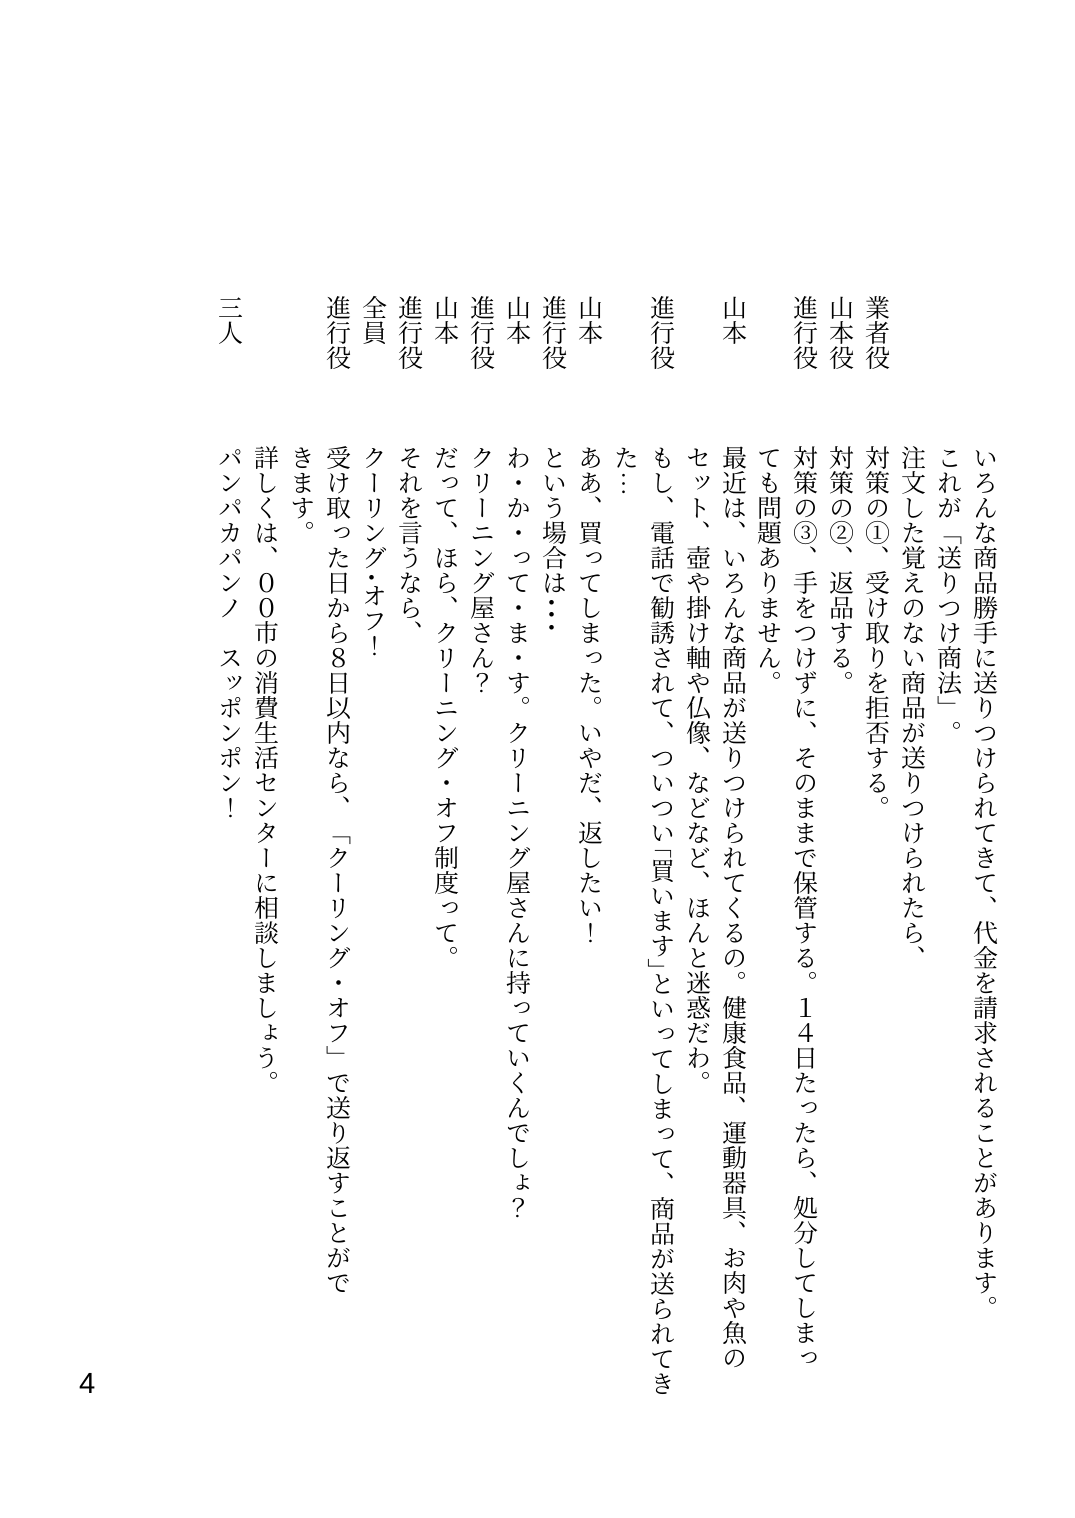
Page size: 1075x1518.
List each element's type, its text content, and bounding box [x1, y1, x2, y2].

text 山本 だって、ほら、クリーニング・オフ制度って。 [429, 295, 465, 1366]
text きます。 [285, 295, 321, 1366]
text 山本 わ・か・って・ま・す。クリーニング屋さんに持っていくんでしょ？ [501, 295, 537, 1366]
text これが「送りつけ商法」。 [932, 295, 968, 1366]
text 山本 ああ、買ってしまった。いやだ、返したい！ [573, 295, 609, 1366]
text 注文した覚えのない商品が送りつけられたら、 [896, 295, 932, 1366]
text 進行役 もし、電話で勧誘されて、ついつい｢買います｣といってしまって、商品が送られてき [644, 295, 681, 1366]
text 進行役 という場合は･･･ [537, 295, 573, 1366]
text いろんな商品勝手に送りつけられてきて、代金を請求されることがあります。 [968, 295, 1004, 1366]
text 全員 クーリング･オフ！ [357, 295, 393, 1366]
text セット、壺や掛け軸や仏像、などなど、ほんと迷惑だわ。 [681, 295, 716, 1366]
text 山本役 対策の②、返品する。 [824, 295, 860, 1366]
text ても問題ありません。 [752, 295, 788, 1366]
text 進行役 受け取った日から８日以内なら、「クーリング・オフ」で送り返すことがで [321, 295, 357, 1366]
text 進行役 それを言うなら、 [393, 295, 429, 1366]
text 進行役 クリーニング屋さん？ [465, 295, 501, 1366]
text た… [609, 295, 644, 1366]
text 詳しくは、００市の消費生活センターに相談しましょう。 [249, 295, 285, 1366]
text 業者役 対策の①、受け取りを拒否する。 [860, 295, 896, 1366]
text 進行役 対策の③、手をつけずに、そのままで保管する。１４日たったら、処分してしまっ [788, 295, 824, 1366]
text 三人 パンパカパンノ スッポンポン！ [213, 295, 249, 1366]
text 山本 最近は、いろんな商品が送りつけられてくるの。健康食品、運動器具、お肉や魚の [716, 295, 752, 1366]
